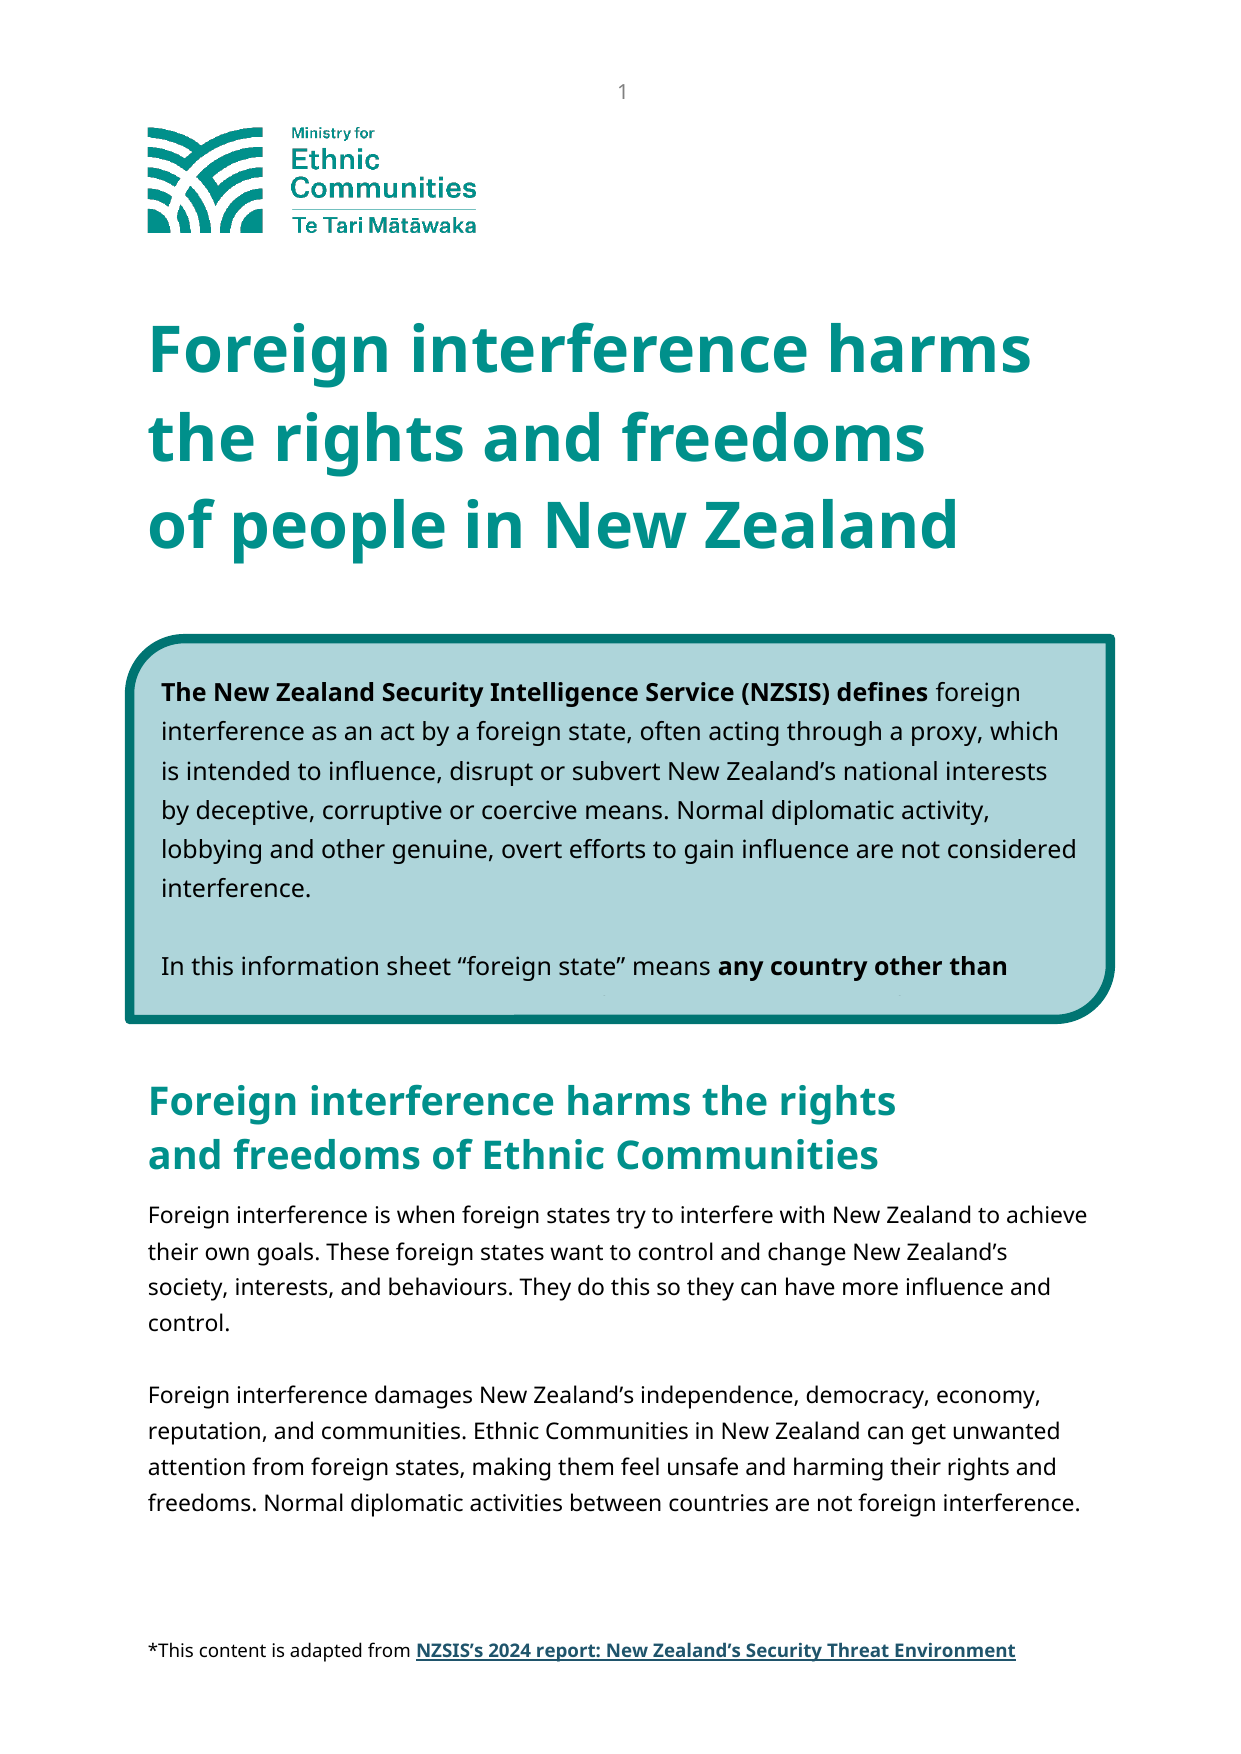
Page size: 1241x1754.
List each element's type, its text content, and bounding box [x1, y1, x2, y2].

text Foreign interference is when foreign states try to interfere with New Zealand to achieve their own goals. These foreign states want to control and change New Zealand’s society, interests, and behaviours. They do this so they can have more influence and control. [148, 1199, 1092, 1338]
text Foreign interference harms the rights and freedoms of Ethnic Communities [148, 1073, 1092, 1181]
text Foreign interference harms the rights and freedoms of people in New Zealand [148, 148, 1092, 568]
text Foreign interference damages New Zealand’s independence, democracy, economy, reputation, and communities. Ethnic Communities in New Zealand can get unwanted attention from foreign states, making them feel unsafe and harming their rights and freedoms. Normal diplomatic activities between countries are not foreign interference. [148, 1379, 1092, 1518]
picture [127, 107, 492, 251]
